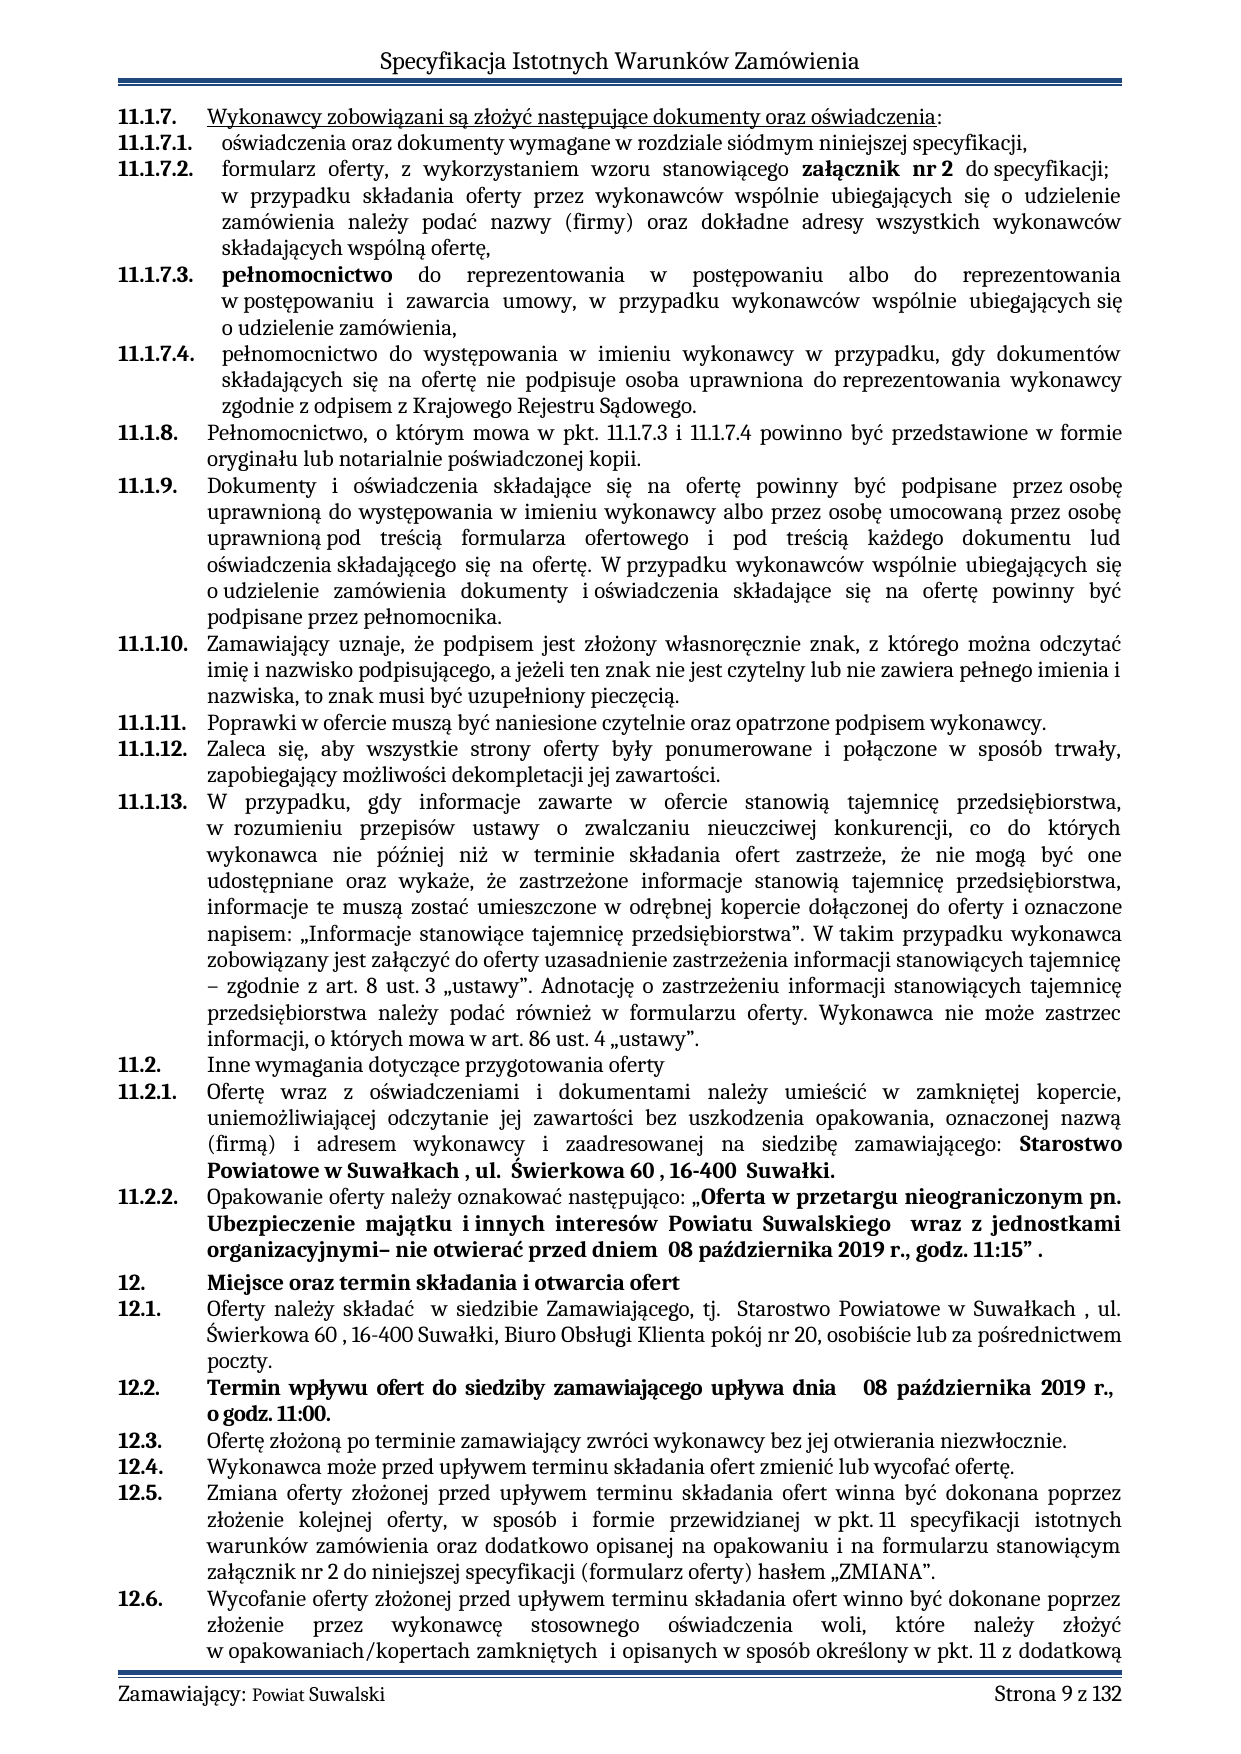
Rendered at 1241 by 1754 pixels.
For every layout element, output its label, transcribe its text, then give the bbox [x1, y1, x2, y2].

list Miejsce oraz termin składania i otwarcia ofert [118, 1269, 1122, 1296]
list Wykonawcy zobowiązani są złożyć następujące dokumenty oraz oświadczenia: [118, 103, 1122, 130]
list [118, 1586, 1122, 1664]
list Opakowanie oferty należy oznakować następująco: „Oferta w przetargu nieograniczonym pn. Ubezpieczenie majątku i innych interesów Powiatu Suwalskiego wraz z jednostkami organizacyjnymi– nie otwierać przed dniem 08 października 2019 r., godz. 11:15” . [118, 1184, 1122, 1263]
list Wykonawca może przed upływem terminu składania ofert zmienić lub wycofać ofertę. [118, 1454, 1122, 1480]
list Inne wymagania dotyczące przygotowania oferty [118, 1052, 1122, 1078]
list Zaleca się, aby wszystkie strony oferty były ponumerowane i połączone w sposób trwały, zapobiegający możliwości dekompletacji jej zawartości. [118, 736, 1122, 789]
list Zmiana oferty złożonej przed upływem terminu składania ofert winna być dokonana poprzez złożenie kolejnej oferty, w sposób i formie przewidzianej w pkt. 11 specyfikacji istotnych warunków zamówienia oraz dodatkowo opisanej na opakowaniu i na formularzu stanowiącym załącznik nr 2 do niniejszej specyfikacji (formularz oferty) hasłem „ZMIANA”. [118, 1480, 1122, 1586]
list Zamawiający uznaje, że podpisem jest złożony własnoręcznie znak, z którego można odczytać imię i nazwisko podpisującego, a jeżeli ten znak nie jest czytelny lub nie zawiera pełnego imienia i nazwiska, to znak musi być uzupełniony pieczęcią. [118, 631, 1122, 709]
list Termin wpływu ofert do siedziby zamawiającego upływa dnia 08 października 2019 r., o godz. 11:00. [118, 1375, 1122, 1427]
list formularz oferty, z wykorzystaniem wzoru stanowiącego załącznik nr 2 do specyfikacji; w przypadku składania oferty przez wykonawców wspólnie ubiegających się o udzielenie zamówienia należy podać nazwy (firmy) oraz dokładne adresy wszystkich wykonawców składających wspólną ofertę, [118, 156, 1122, 262]
list Pełnomocnictwo, o którym mowa w pkt. 11.1.7.3 i 11.1.7.4 powinno być przedstawione w formie oryginału lub notarialnie poświadczonej kopii. [118, 420, 1122, 472]
list Ofertę wraz z oświadczeniami i dokumentami należy umieścić w zamkniętej kopercie, uniemożliwiającej odczytanie jej zawartości bez uszkodzenia opakowania, oznaczonej nazwą (firmą) i adresem wykonawcy i zaadresowanej na siedzibę zamawiającego: Starostwo Powiatowe w Suwałkach , ul. Świerkowa 60 , 16-400 Suwałki. [118, 1078, 1122, 1184]
list Poprawki w ofercie muszą być naniesione czytelnie oraz opatrzone podpisem wykonawcy. [118, 709, 1122, 736]
list W przypadku, gdy informacje zawarte w ofercie stanowią tajemnicę przedsiębiorstwa, w rozumieniu przepisów ustawy o zwalczaniu nieuczciwej konkurencji, co do których wykonawca nie później niż w terminie składania ofert zastrzeże, że nie mogą być one udostępniane oraz wykaże, że zastrzeżone informacje stanowią tajemnicę przedsiębiorstwa, informacje te muszą zostać umieszczone w odrębnej kopercie dołączonej do oferty i oznaczone napisem: „Informacje stanowiące tajemnicę przedsiębiorstwa”. W takim przypadku wykonawca zobowiązany jest załączyć do oferty uzasadnienie zastrzeżenia informacji stanowiących tajemnicę – zgodnie z art. 8 ust. 3 „ustawy”. Adnotację o zastrzeżeniu informacji stanowiących tajemnicę przedsiębiorstwa należy podać również w formularzu oferty. Wykonawca nie może zastrzec informacji, o których mowa w art. 86 ust. 4 „ustawy”. [118, 789, 1122, 1052]
list Oferty należy składać w siedzibie Zamawiającego, tj. Starostwo Powiatowe w Suwałkach , ul. Świerkowa 60 , 16-400 Suwałki, Biuro Obsługi Klienta pokój nr 20, osobiście lub za pośrednictwem poczty. [118, 1296, 1122, 1375]
list pełnomocnictwo do występowania w imieniu wykonawcy w przypadku, gdy dokumentów składających się na ofertę nie podpisuje osoba uprawniona do reprezentowania wykonawcy zgodnie z odpisem z Krajowego Rejestru Sądowego. [118, 341, 1122, 420]
list Dokumenty i oświadczenia składające się na ofertę powinny być podpisane przez osobę uprawnioną do występowania w imieniu wykonawcy albo przez osobę umocowaną przez osobę uprawnioną pod treścią formularza ofertowego i pod treścią każdego dokumentu lud oświadczenia składającego się na ofertę. W przypadku wykonawców wspólnie ubiegających się o udzielenie zamówienia dokumenty i oświadczenia składające się na ofertę powinny być podpisane przez pełnomocnika. [118, 472, 1122, 631]
list pełnomocnictwo do reprezentowania w postępowaniu albo do reprezentowania w postępowaniu i zawarcia umowy, w przypadku wykonawców wspólnie ubiegających się o udzielenie zamówienia, [118, 262, 1122, 341]
list oświadczenia oraz dokumenty wymagane w rozdziale siódmym niniejszej specyfikacji, [118, 130, 1122, 156]
list Ofertę złożoną po terminie zamawiający zwróci wykonawcy bez jej otwierania niezwłocznie. [118, 1427, 1122, 1454]
